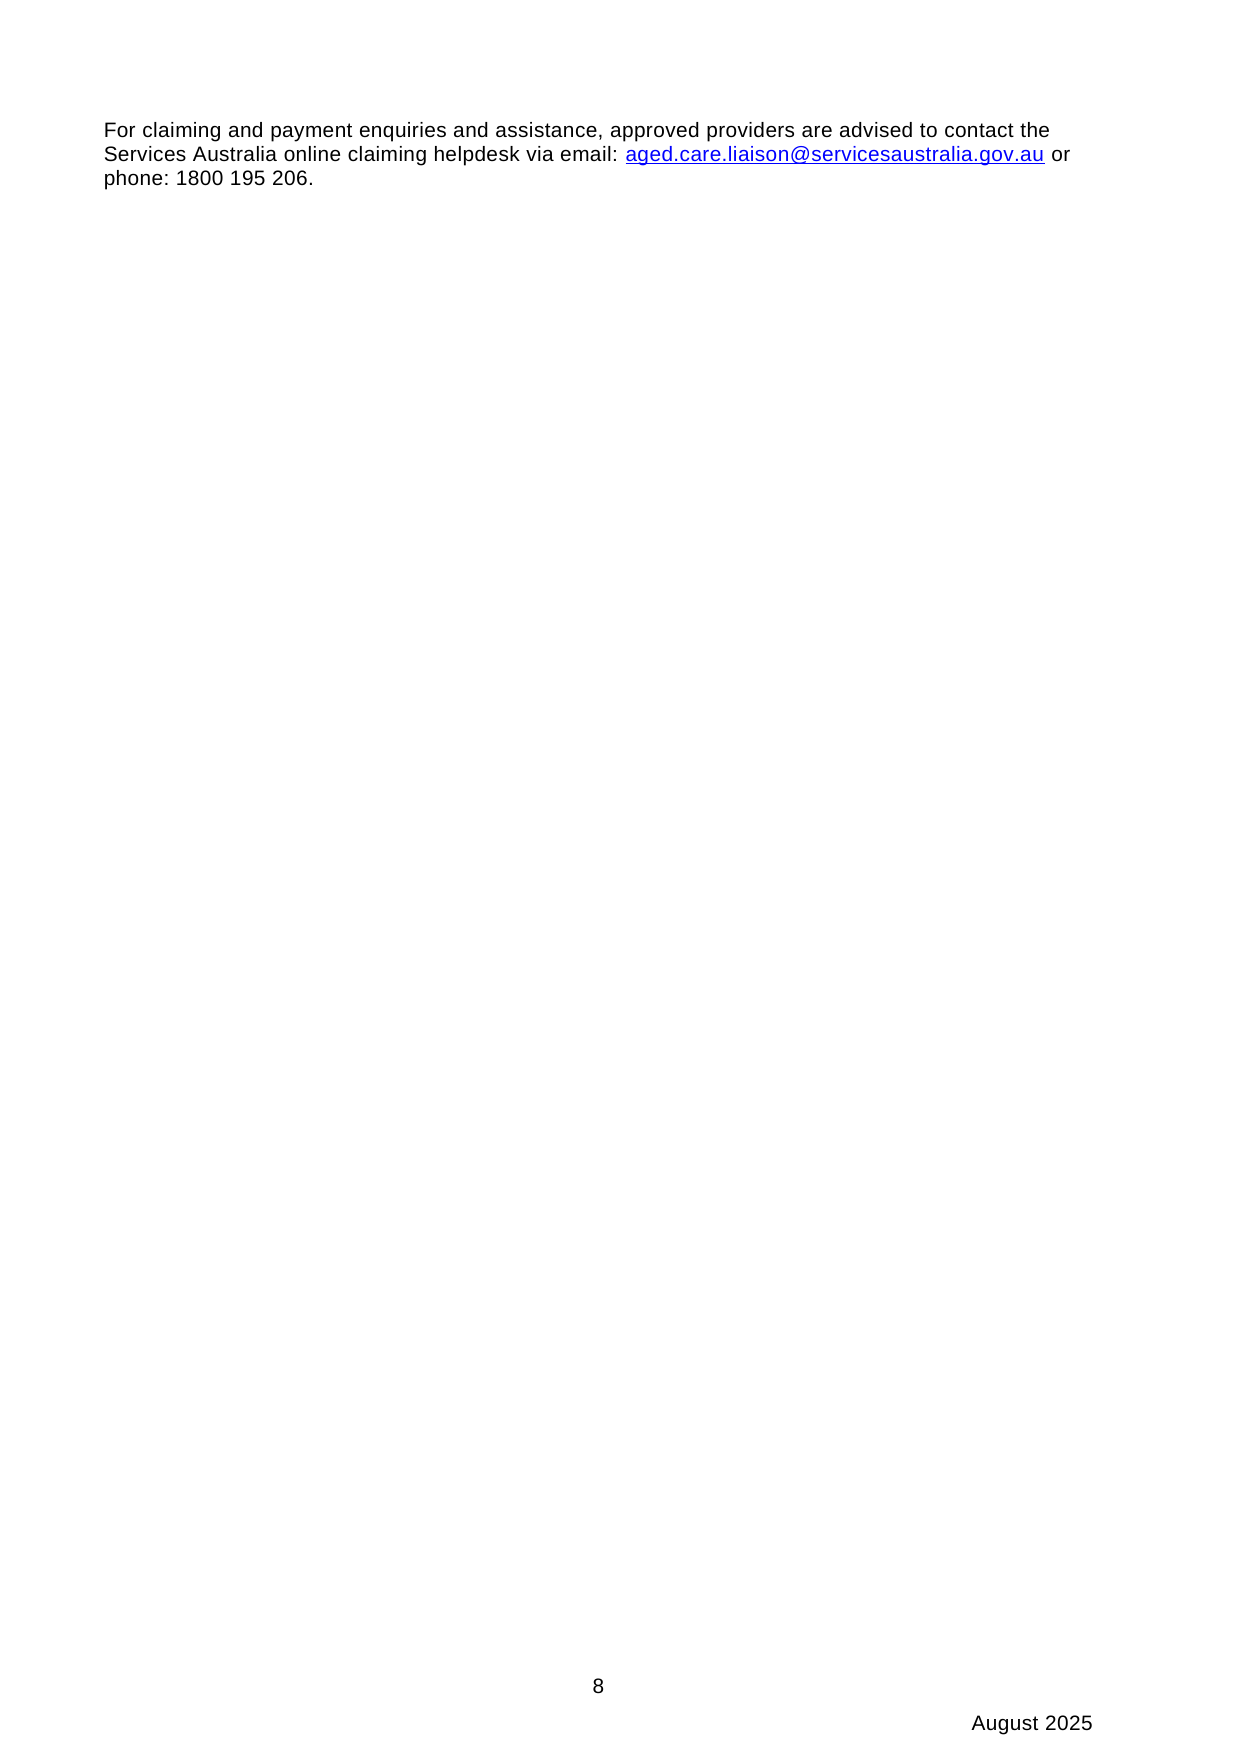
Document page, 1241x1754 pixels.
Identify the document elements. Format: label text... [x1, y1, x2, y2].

text For claiming and payment enquiries and assistance, approved providers are advised to contact the Services Australia online claiming helpdesk via email: aged.care.liaison@servicesaustralia.gov.au or phone: 1800 195 206. [103, 118, 1092, 190]
